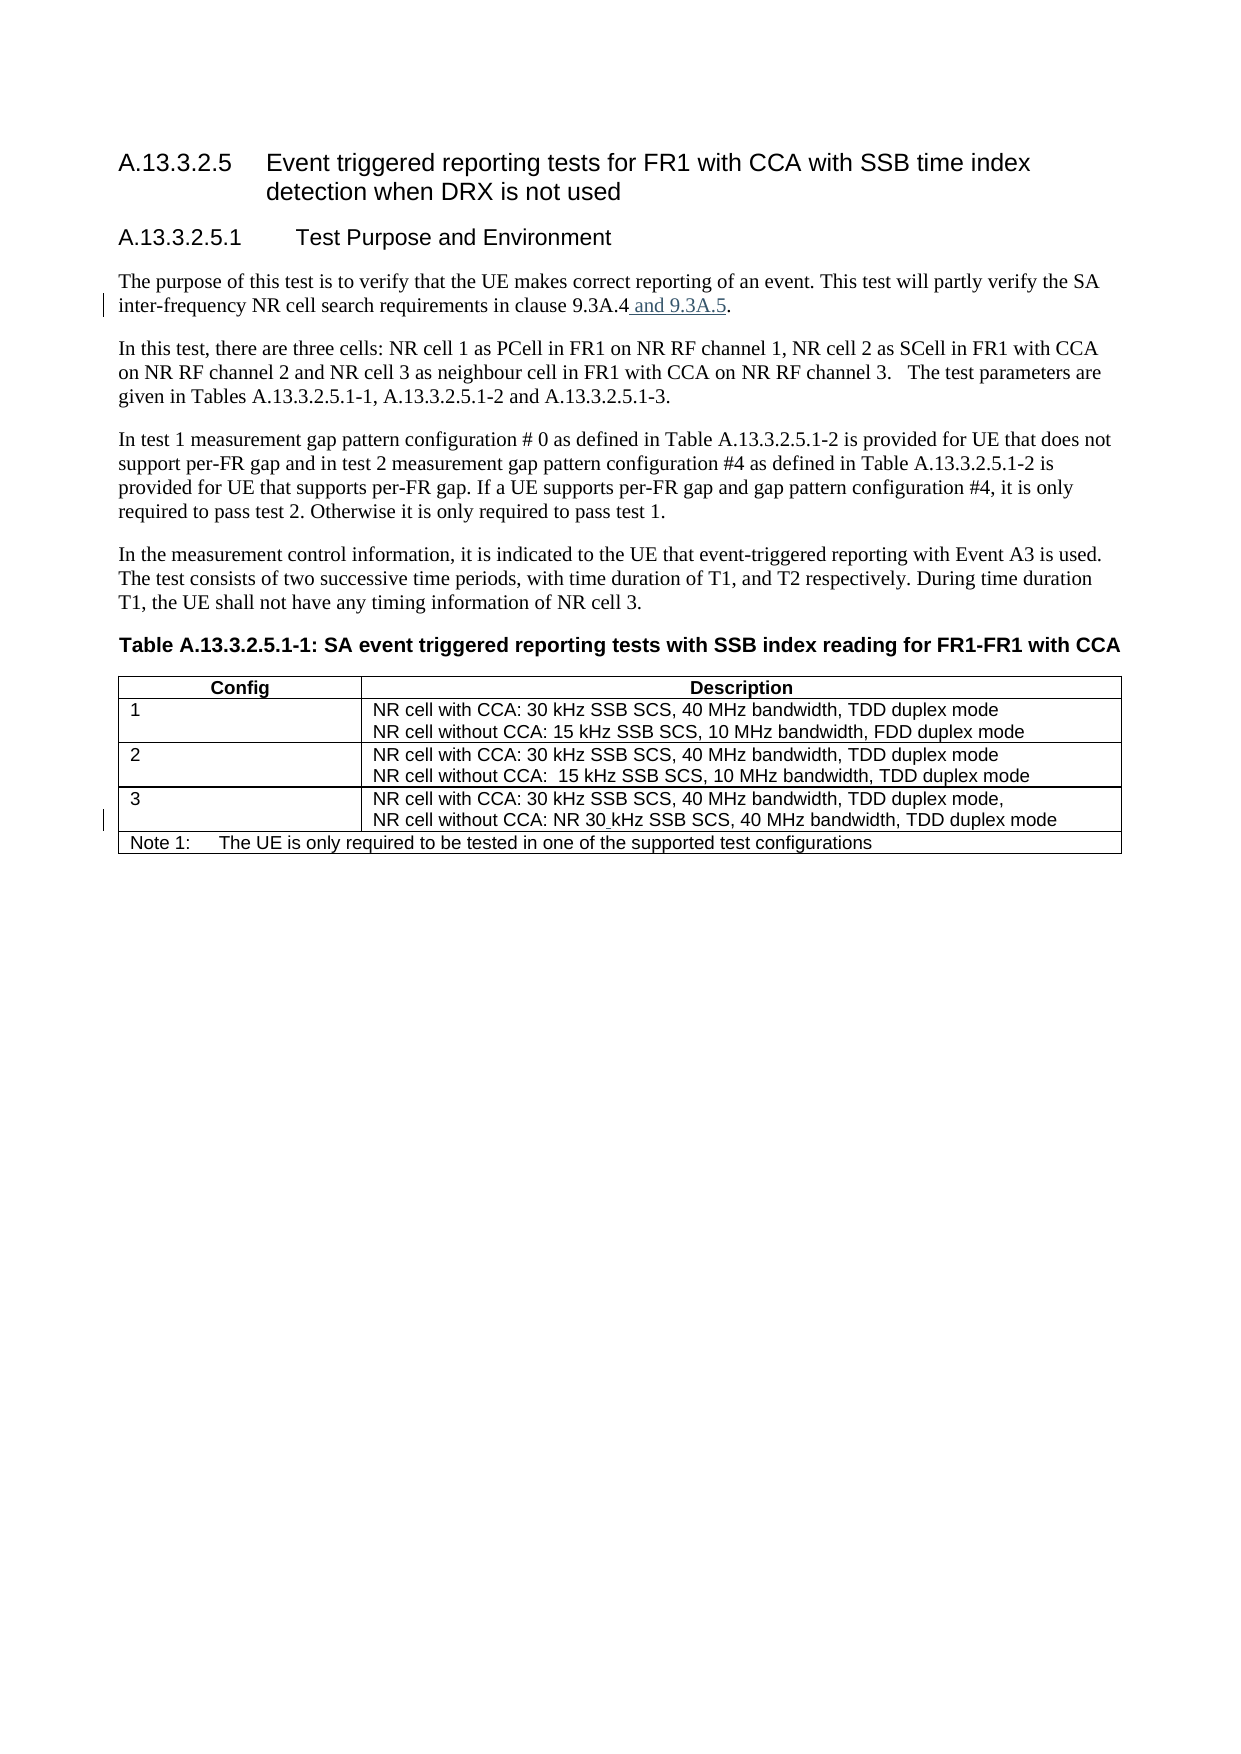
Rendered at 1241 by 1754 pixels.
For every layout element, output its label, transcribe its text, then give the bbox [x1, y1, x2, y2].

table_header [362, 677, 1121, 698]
text The purpose of this test is to verify that the UE makes correct reporting of an event. This test will partly verify the SA inter-frequency NR cell search requirements in clause 9.3A.4. [118, 269, 1122, 317]
text In this test, there are three cells: NR cell 1 as PCell in FR1 on NR RF channel 1, NR cell 2 as SCell in FR1 with CCA on NR RF channel 2 and NR cell 3 as neighbour cell in FR1 with CCA on NR RF channel 3. The test parameters are given in Tables A.13.3.2.5.1-1, A.13.3.2.5.1-2 and A.13.3.2.5.1-3. [118, 336, 1122, 408]
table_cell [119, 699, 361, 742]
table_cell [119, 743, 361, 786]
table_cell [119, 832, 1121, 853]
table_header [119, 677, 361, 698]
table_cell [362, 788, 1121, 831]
text In the measurement control information, it is indicated to the UE that event-triggered reporting with Event A3 is used. The test consists of two successive time periods, with time duration of T1, and T2 respectively. During time duration T1, the UE shall not have any timing information of NR cell 3. [118, 542, 1122, 614]
subtitle A.13.3.2.5.1 Test Purpose and Environment [118, 224, 1122, 250]
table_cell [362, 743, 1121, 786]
text In test 1 measurement gap pattern configuration # 0 as defined in Table A.13.3.2.5.1-2 is provided for UE that does not support per-FR gap and in test 2 measurement gap pattern configuration #4 as defined in Table A.13.3.2.5.1-2 is provided for UE that supports per-FR gap. If a UE supports per-FR gap and gap pattern configuration #4, it is only required to pass test 2. Otherwise it is only required to pass test 1. [118, 427, 1122, 523]
text Table A.13.3.2.5.1-1: SA event triggered reporting tests with SSB index reading for FR1-FR1 with CCA [118, 633, 1122, 657]
subtitle A.13.3.2.5 Event triggered reporting tests for FR1 with CCA with SSB time index detection when DRX is not used [118, 148, 1122, 205]
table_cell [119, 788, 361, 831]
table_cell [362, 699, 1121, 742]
